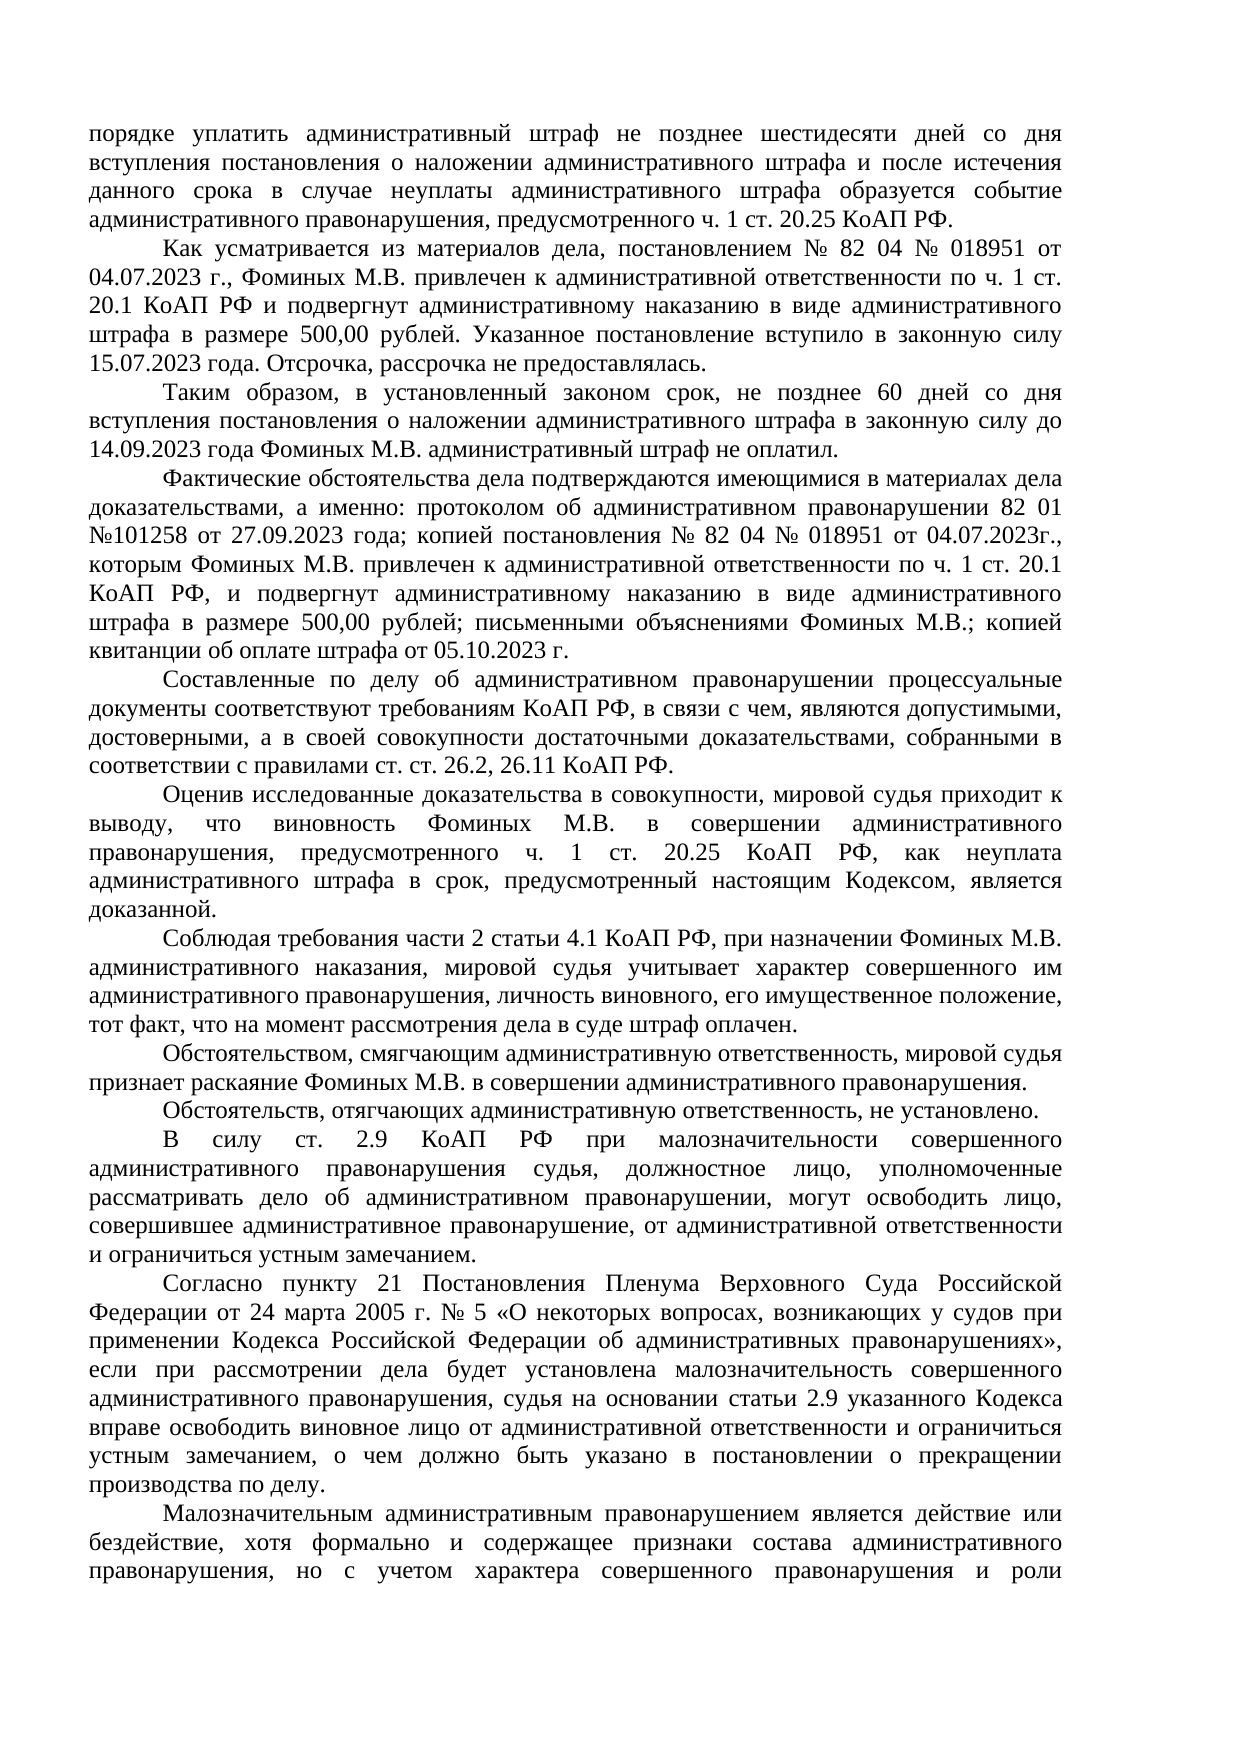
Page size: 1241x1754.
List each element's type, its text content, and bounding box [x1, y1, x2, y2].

text В силу ст. 2.9 КоАП РФ при малозначительности совершенного административного правонарушения судья, должностное лицо, уполномоченные рассматривать дело об административном правонарушении, могут освободить лицо, совершившее административное правонарушение, от административной ответственности и ограничиться устным замечанием. [89, 1124, 1063, 1268]
text Составленные по делу об административном правонарушении процессуальные документы соответствуют требованиям КоАП РФ, в связи с чем, являются допустимыми, достоверными, а в своей совокупности достаточными доказательствами, собранными в соответствии с правилами ст. ст. 26.2, 26.11 КоАП РФ. [89, 664, 1063, 779]
text Оценив исследованные доказательства в совокупности, мировой судья приходит к выводу, что виновность Фоминых М.В. в совершении административного правонарушения, предусмотренного ч. 1 ст. 20.25 КоАП РФ, как неуплата административного штрафа в срок, предусмотренный настоящим Кодексом, является доказанной. [89, 779, 1063, 923]
text Соблюдая требования части 2 статьи 4.1 КоАП РФ, при назначении Фоминых М.В. административного наказания, мировой судья учитывает характер совершенного им административного правонарушения, личность виновного, его имущественное положение, тот факт, что на момент рассмотрения дела в суде штраф оплачен. [89, 923, 1063, 1038]
text Обстоятельством, смягчающим административную ответственность, мировой судья признает раскаяние Фоминых М.В. в совершении административного правонарушения. [89, 1038, 1063, 1096]
text Согласно пункту 21 Постановления Пленума Верховного Суда Российской Федерации от 24 марта 2005 г. № 5 «О некоторых вопросах, возникающих у судов при применении Кодекса Российской Федерации об административных правонарушениях», если при рассмотрении дела будет установлена малозначительность совершенного административного правонарушения, судья на основании статьи 2.9 указанного Кодекса вправе освободить виновное лицо от административной ответственности и ограничиться устным замечанием, о чем должно быть указано в постановлении о прекращении производства по делу. [89, 1268, 1063, 1498]
text Таким образом, в установленный законом срок, не позднее 60 дней со дня вступления постановления о наложении административного штрафа в законную силу до 14.09.2023 года Фоминых М.В. административный штраф не оплатил. [89, 377, 1063, 463]
text Как усматривается из материалов дела, постановлением № 82 04 № 018951 от 04.07.2023 г., Фоминых М.В. привлечен к административной ответственности по ч. 1 ст. 20.1 КоАП РФ и подвергнут административному наказанию в виде административного штрафа в размере 500,00 рублей. Указанное постановление вступило в законную силу 15.07.2023 года. Отсрочка, рассрочка не предоставлялась. [89, 233, 1063, 377]
text Фактические обстоятельства дела подтверждаются имеющимися в материалах дела доказательствами, а именно: протоколом об административном правонарушении 82 01 №101258 от 27.09.2023 года; копией постановления № 82 04 № 018951 от 04.07.2023г., которым Фоминых М.В. привлечен к административной ответственности по ч. 1 ст. 20.1 КоАП РФ, и подвергнут административному наказанию в виде административного штрафа в размере 500,00 рублей; письменными объяснениями Фоминых М.В.; копией квитанции об оплате штрафа от 05.10.2023 г. [89, 463, 1063, 664]
text Обстоятельств, отягчающих административную ответственность, не установлено. [89, 1096, 1063, 1124]
